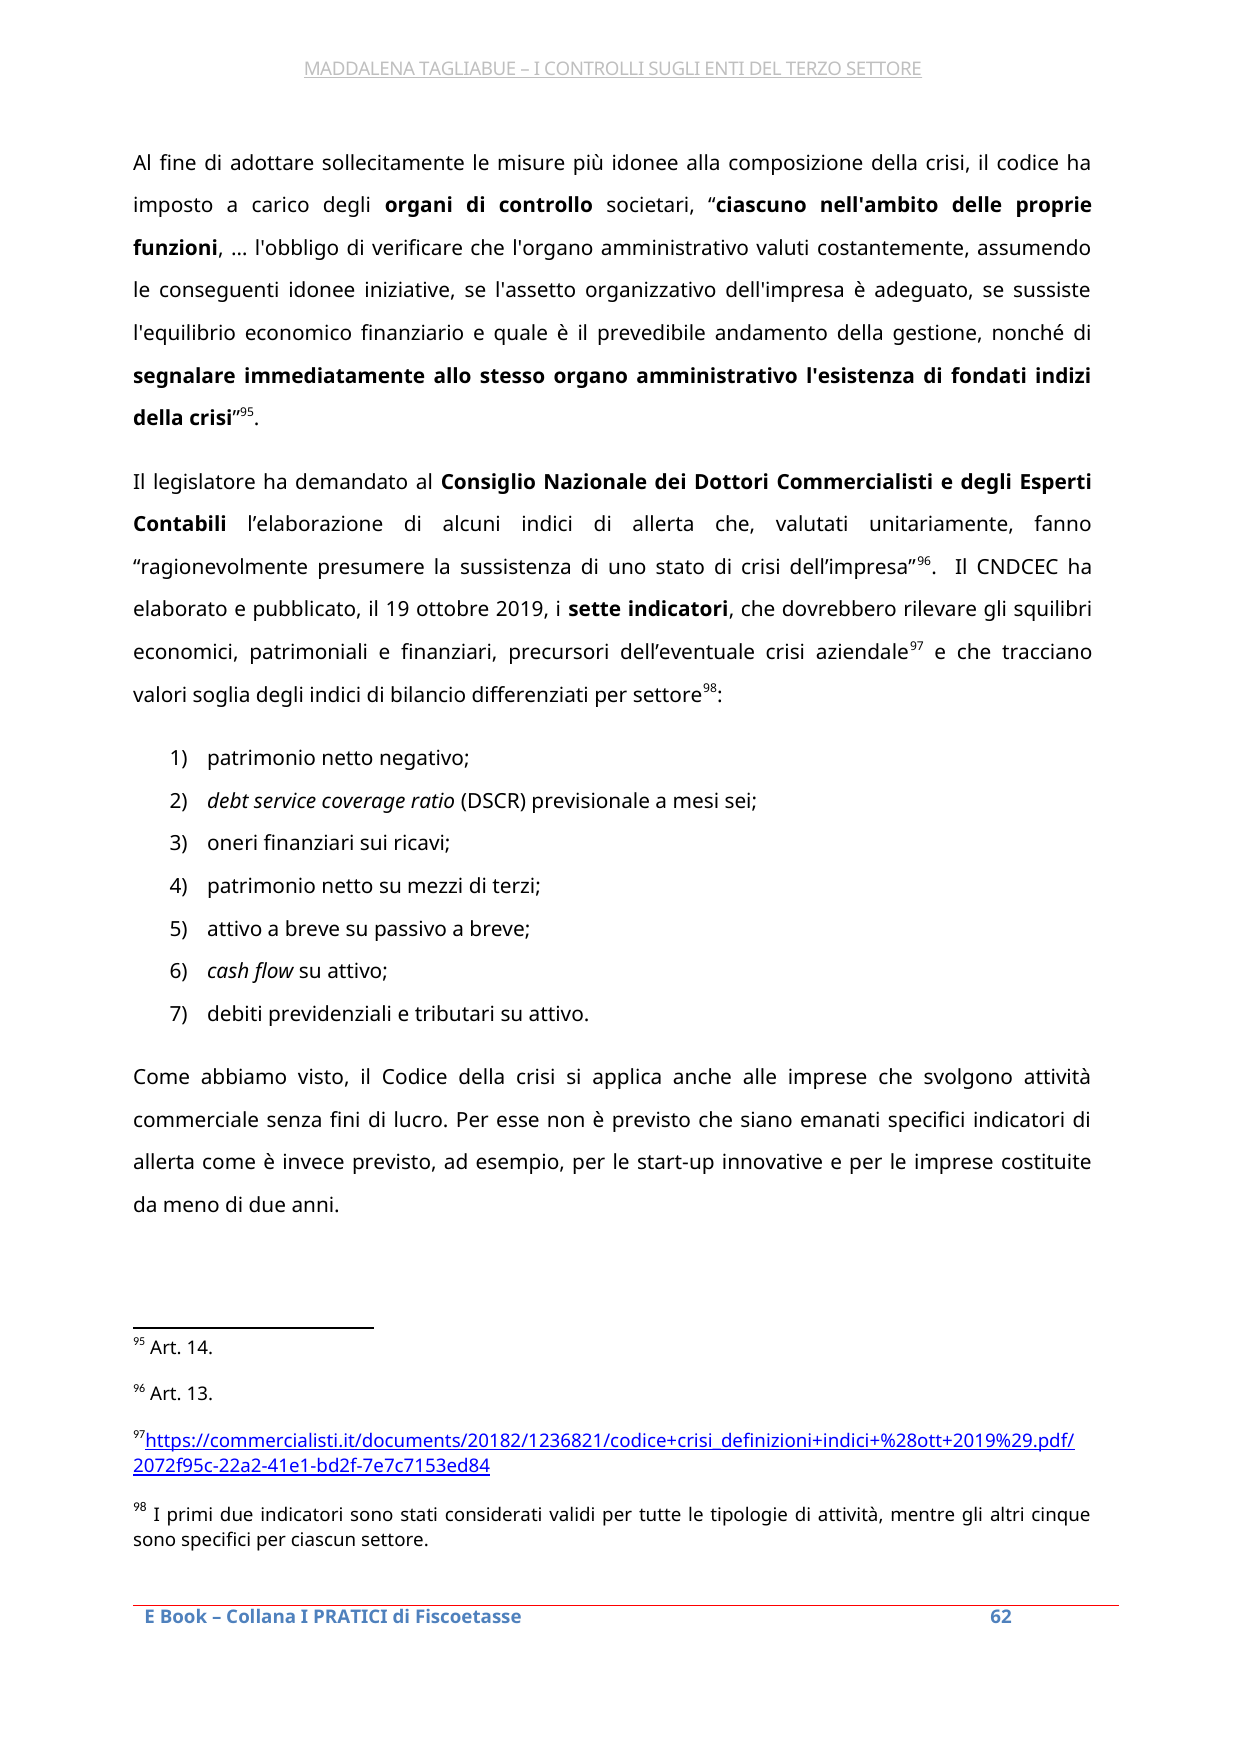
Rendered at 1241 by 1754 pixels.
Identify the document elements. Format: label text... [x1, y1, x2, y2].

text Al fine di adottare sollecitamente le misure più idonee alla composizione della crisi, il codice ha imposto a carico degli organi di controllo societari, “ciascuno nell'ambito delle proprie funzioni, … l'obbligo di verificare che l'organo amministrativo valuti costantemente, assumendo le conseguenti idonee iniziative, se l'assetto organizzativo dell'impresa è adeguato, se sussiste l'equilibrio economico finanziario e quale è il prevedibile andamento della gestione, nonché di segnalare immediatamente allo stesso organo amministrativo l'esistenza di fondati indizi della crisi”. [133, 148, 1092, 432]
list debt service coverage ratio (DSCR) previsionale a mesi sei; [169, 786, 1092, 814]
text Come abbiamo visto, il Codice della crisi si applica anche alle imprese che svolgono attività commerciale senza fini di lucro. Per esse non è previsto che siano emanati specifici indicatori di allerta come è invece previsto, ad esempio, per le start-up innovative e per le imprese costituite da meno di due anni. [133, 1062, 1092, 1218]
list oneri finanziari sui ricavi; [169, 828, 1092, 857]
list patrimonio netto negativo; [169, 743, 1092, 772]
text Il legislatore ha demandato al Consiglio Nazionale dei Dottori Commercialisti e degli Esperti Contabili l’elaborazione di alcuni indici di allerta che, valutati unitariamente, fanno “ragionevolmente presumere la sussistenza di uno stato di crisi dell’impresa”. Il CNDCEC ha elaborato e pubblicato, il 19 ottobre 2019, i sette indicatori, che dovrebbero rilevare gli squilibri economici, patrimoniali e finanziari, precursori dell’eventuale crisi aziendale e che tracciano valori soglia degli indici di bilancio differenziati per settore: [133, 467, 1092, 708]
list patrimonio netto su mezzi di terzi; [169, 871, 1092, 899]
list debiti previdenziali e tributari su attivo. [169, 999, 1092, 1027]
list cash flow su attivo; [169, 956, 1092, 985]
list attivo a breve su passivo a breve; [169, 914, 1092, 942]
